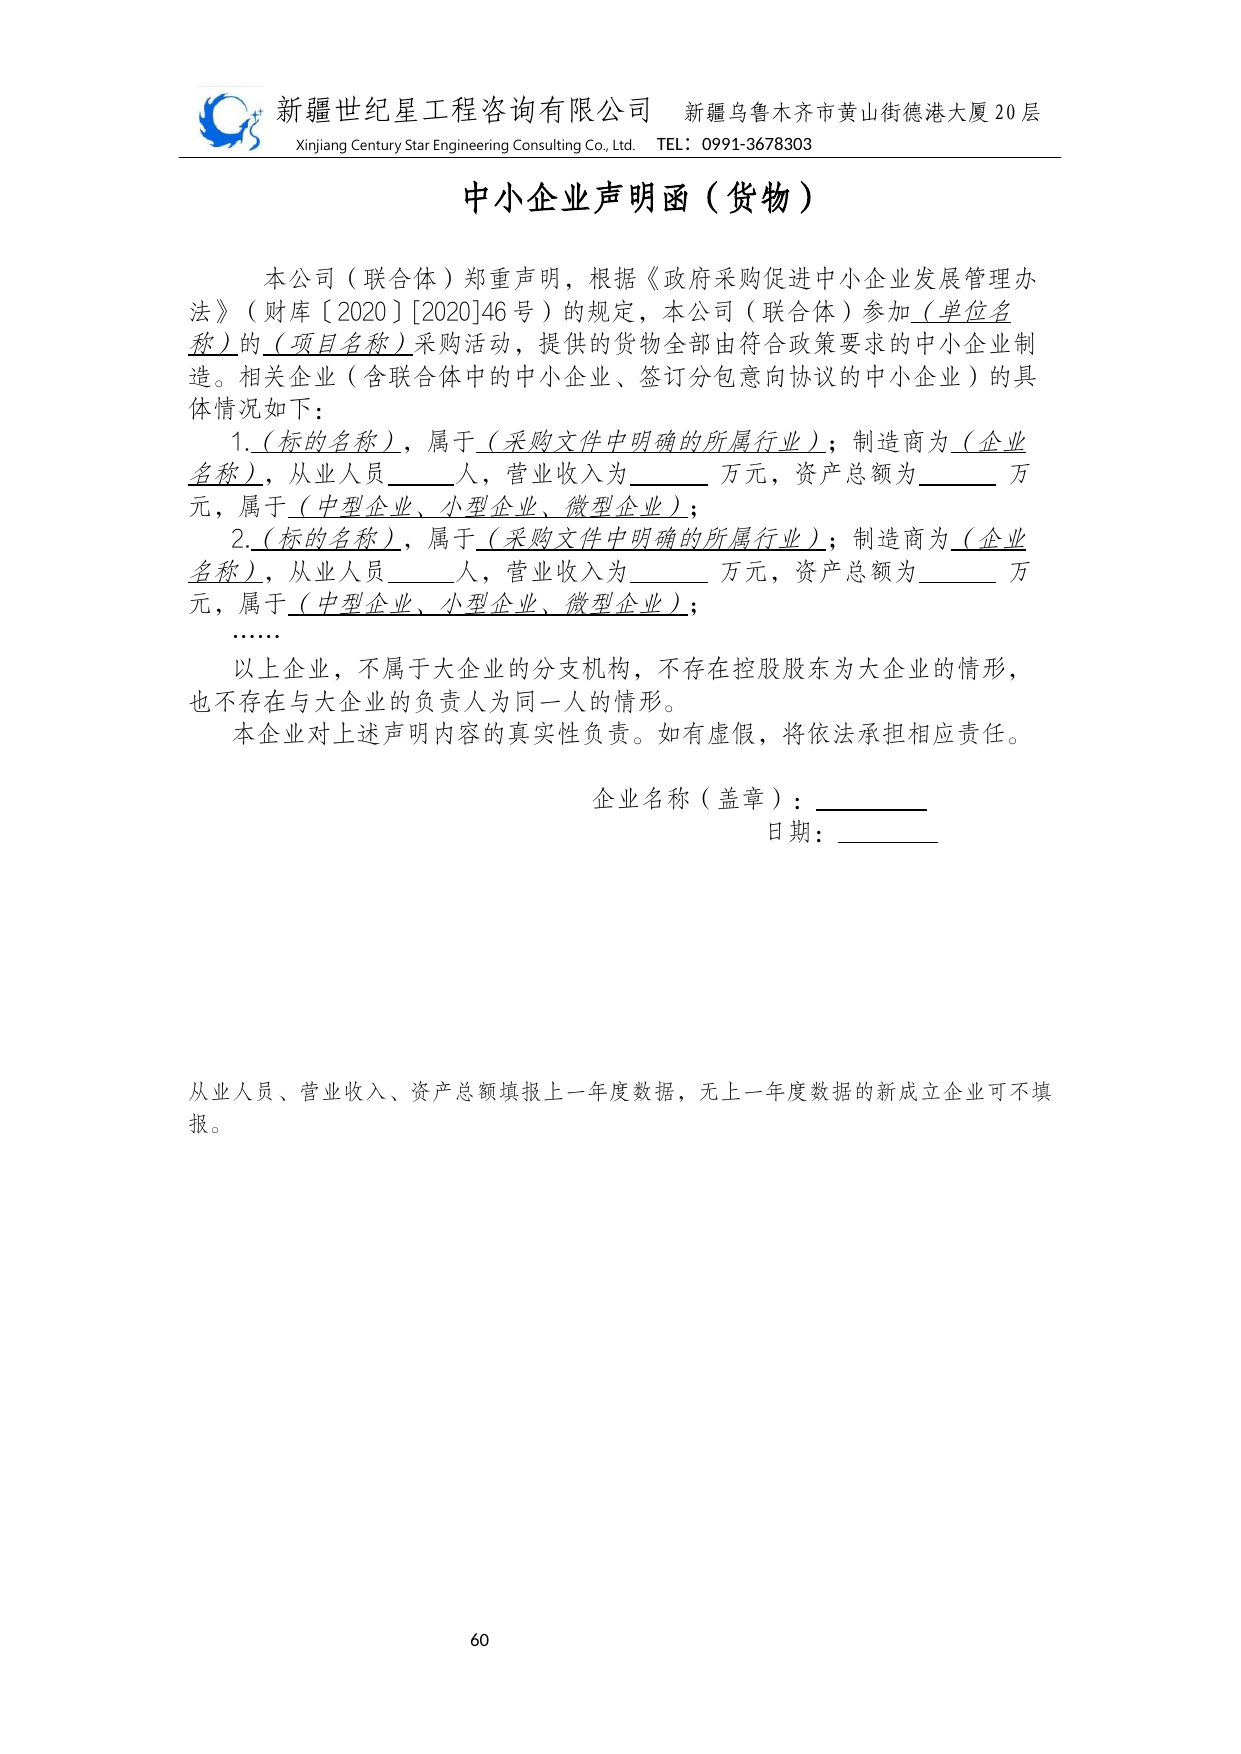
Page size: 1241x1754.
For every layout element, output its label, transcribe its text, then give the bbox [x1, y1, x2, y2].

text 中小企业声明函（货物） [187, 166, 1053, 231]
text 从业人员、营业收入、资产总额填报上一年度数据，无上一年度数据的新成立企业可不填报。 [187, 1076, 1053, 1141]
text 以上企业，不属于大企业的分支机构，不存在控股股东为大企业的情形，也不存在与大企业的负责人为同一人的情形。 [187, 654, 1053, 719]
text 本企业对上述声明内容的真实性负责。如有虚假，将依法承担相应责任。 [187, 719, 1053, 751]
text 1.（标的名称），属于（采购文件中明确的所属行业）；制造商为（企业名称），从业人员 人，营业收入为 万元，资产总额为 万元，属于（中型企业、小型企业、微型企业）； [187, 426, 1053, 524]
text 企业名称（盖章）： [187, 784, 1053, 816]
text …… [187, 621, 1053, 654]
picture [196, 86, 265, 153]
text 2.（标的名称），属于（采购文件中明确的所属行业）；制造商为（企业名称），从业人员 人，营业收入为 万元，资产总额为 万元，属于（中型企业、小型企业、微型企业）； [187, 524, 1053, 621]
text 本公司（联合体）郑重声明，根据《政府采购促进中小企业发展管理办法》（财库〔2020〕[2020]46号）的规定，本公司（联合体）参加（单位名称）的（项目名称）采购活动，提供的货物全部由符合政策要求的中小企业制造。相关企业（含联合体中的中小企业、签订分包意向协议的中小企业）的具体情况如下： [187, 264, 1053, 426]
text 日期： [187, 816, 1053, 849]
